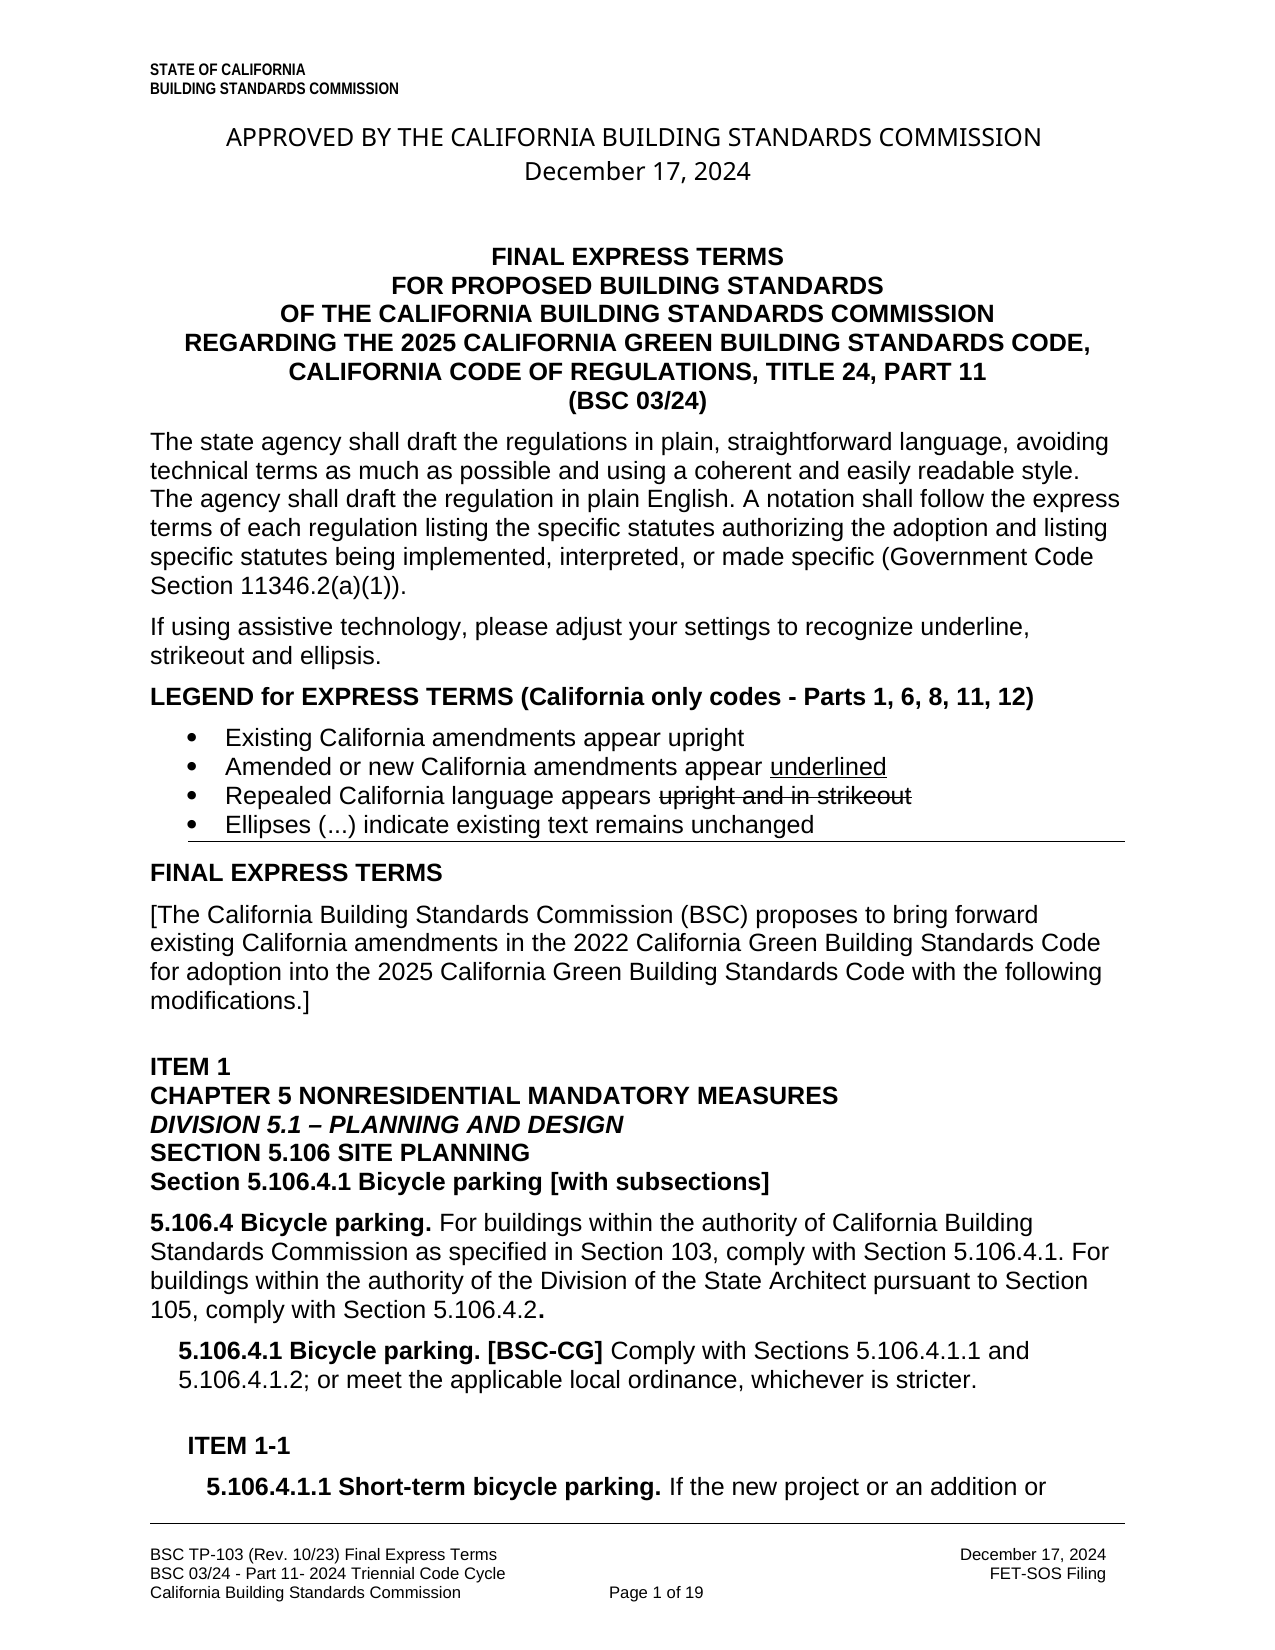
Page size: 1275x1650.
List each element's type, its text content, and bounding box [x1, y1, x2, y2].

list Repealed California language appears upright and in strikeout [187, 781, 1125, 810]
text [The California Building Standards Commission (BSC) proposes to bring forward existing California amendments in the 2022 California Green Building Standards Code for adoption into the 2025 California Green Building Standards Code with the following modifications.] [150, 900, 1125, 1015]
text 5.106.4.1 Bicycle parking. [BSC-CG] Comply with Sections 5.106.4.1.1 and 5.106.4.1.2; or meet the applicable local ordinance, whichever is stricter. [178, 1336, 1125, 1393]
list Existing California amendments appear upright [187, 723, 1125, 752]
text 5.106.4 Bicycle parking. For buildings within the authority of California Building Standards Commission as specified in Section 103, comply with Section 5.106.4.1. For buildings within the authority of the Division of the State Architect pursuant to Section 105, comply with Section 5.106.4.2. [150, 1208, 1125, 1323]
text The state agency shall draft the regulations in plain, straightforward language, avoiding technical terms as much as possible and using a coherent and easily readable style. The agency shall draft the regulation in plain English. A notation shall follow the express terms of each regulation listing the specific statutes authorizing the adoption and listing specific statutes being implemented, interpreted, or made specific (Government Code Section 11346.2(a)(1)). [150, 427, 1125, 599]
subtitle FINAL EXPRESS TERMS FOR PROPOSED BUILDING STANDARDS OF THE CALIFORNIA BUILDING STANDARDS COMMISSION REGARDING THE 2025 CALIFORNIA GREEN BUILDING STANDARDS CODE, CALIFORNIA CODE OF REGULATIONS, TITLE 24, PART 11 (BSC 03/24) [150, 242, 1125, 414]
subtitle ITEM 1 CHAPTER 5 NONRESIDENTIAL MANDATORY MEASURES DIVISION 5.1 – PLANNING AND DESIGN SECTION 5.106 SITE PLANNING Section 5.106.4.1 Bicycle parking [with subsections] [150, 1052, 1125, 1196]
list Ellipses ( ...) indicate existing text remains unchanged [187, 810, 1125, 842]
text APPROVED BY THE CALIFORNIA BUILDING STANDARDS COMMISSION December 17, 2024 [150, 120, 1125, 188]
subtitle ITEM 1-1 [187, 1431, 1125, 1460]
list If using assistive technology, please adjust your settings to recognize underline, strikeout and ellipsis. [150, 612, 1125, 669]
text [206, 1472, 1125, 1501]
subtitle LEGEND for EXPRESS TERMS (California only codes - Parts 1, 6, 8, 11, 12) [150, 682, 1125, 711]
list Amended or new California amendments appear underlined [187, 752, 1125, 781]
subtitle FINAL EXPRESS TERMS [150, 858, 1125, 887]
